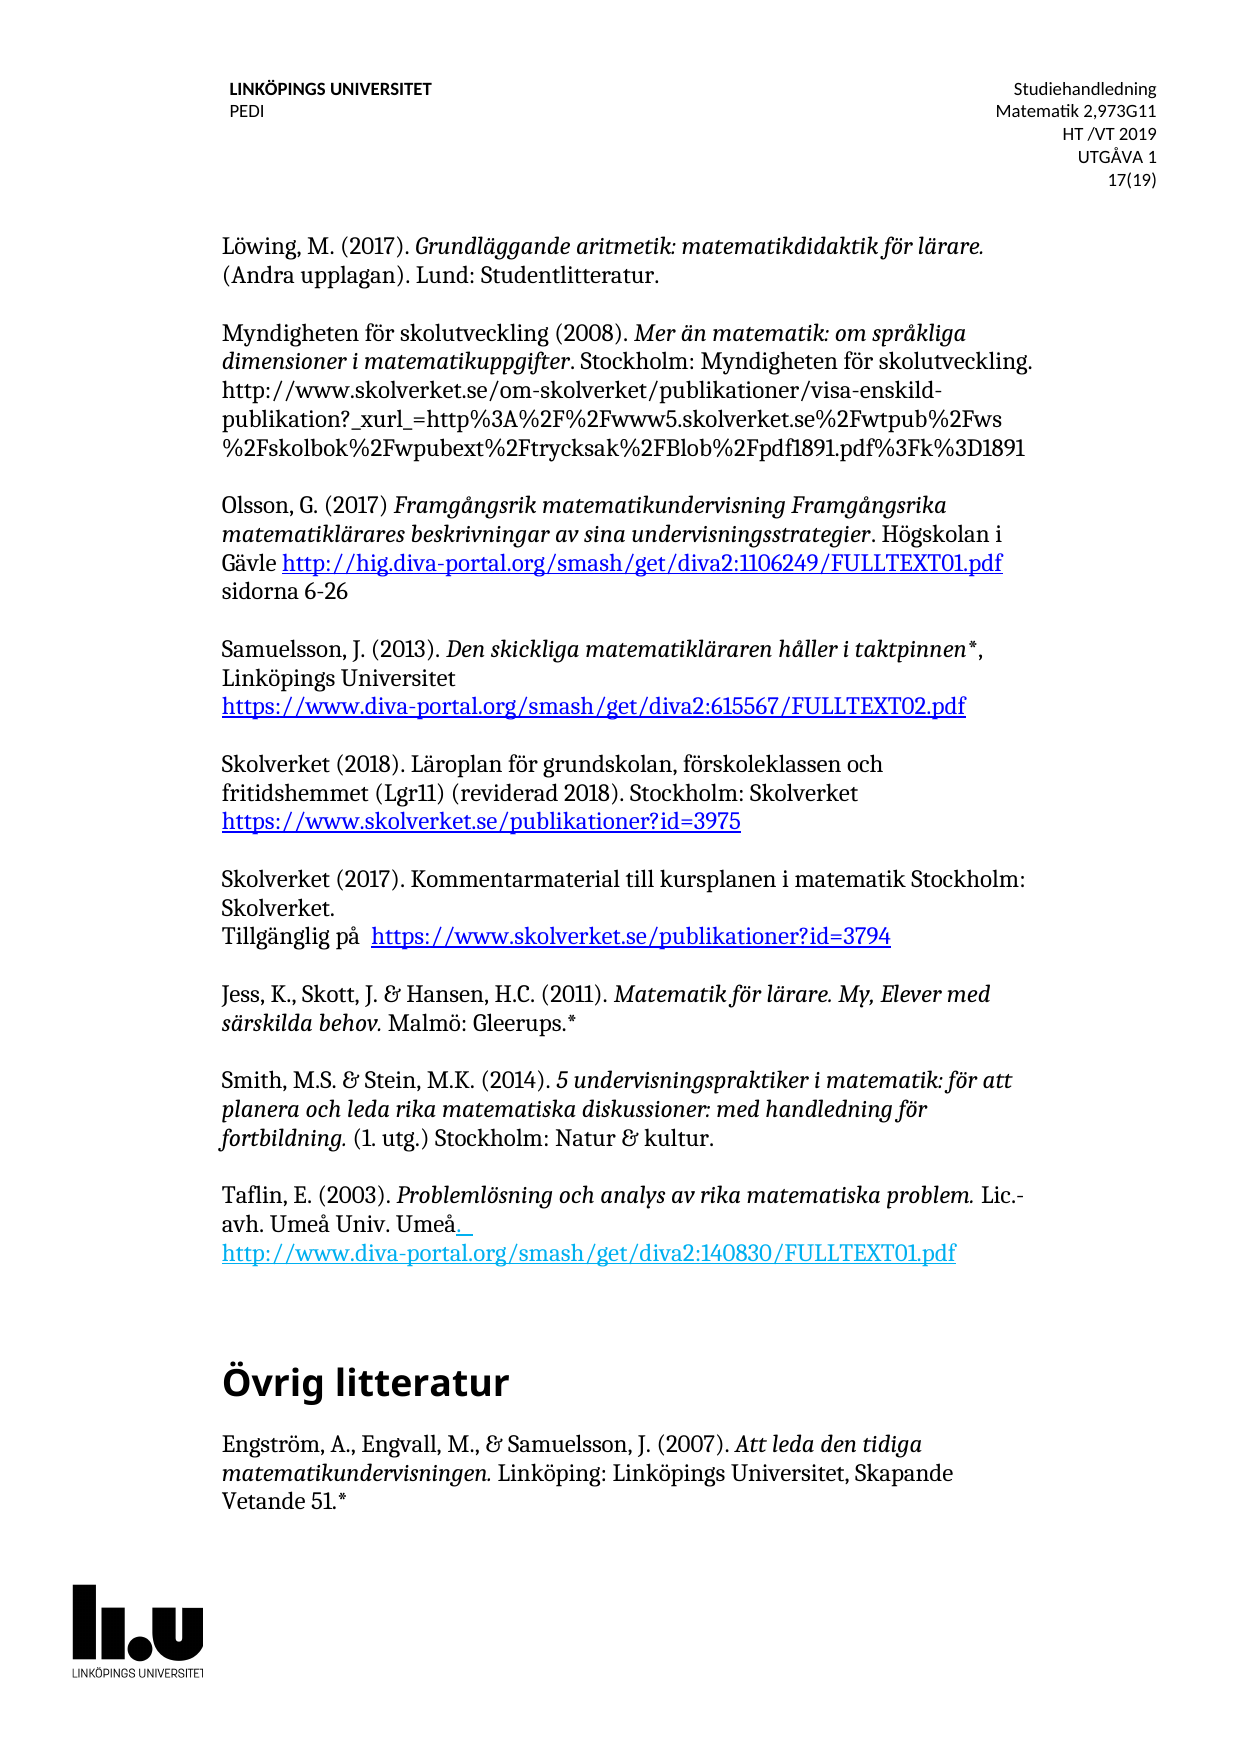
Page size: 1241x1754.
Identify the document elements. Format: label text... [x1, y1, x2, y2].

text Myndigheten för skolutveckling (2008). Mer än matematik: om språkliga dimensioner i matematikuppgifter. Stockholm: Myndigheten för skolutveckling. http://www.skolverket.se/om-skolverket/publikationer/visa-enskild-publikation?_xurl_=http%3A%2F%2Fwww5.skolverket.se%2Fwtpub%2Fws%2Fskolbok%2Fwpubext%2Ftrycksak%2FBlob%2Fpdf1891.pdf%3Fk%3D1891 [222, 318, 1034, 462]
text Skolverket (2017). Kommentarmaterial till kursplanen i matematik Stockholm: Skolverket. [222, 865, 1034, 922]
text Tillgänglig på https://www.skolverket.se/publikationer?id=3794 [222, 922, 1034, 951]
text Skolverket (2018). Läroplan för grundskolan, förskoleklassen och fritidshemmet (Lgr11) (reviderad 2018). Stockholm: Skolverket https://www.skolverket.se/publikationer?id=3975 [222, 750, 1034, 836]
text Löwing, M. (2017). Grundläggande aritmetik: matematikdidaktik för lärare. (Andra upplagan). Lund: Studentlitteratur. [222, 232, 1034, 290]
text Olsson, G. (2017) Framgångsrik matematikundervisning Framgångsrika matematiklärares beskrivningar av sina undervisningsstrategier. Högskolan i Gävle http://hig.diva-portal.org/smash/get/diva2:1106249/FULLTEXT01.pdf sidorna 6-26 [222, 491, 1034, 606]
text Smith, M.S. & Stein, M.K. (2014). 5 undervisningspraktiker i matematik: för att planera och leda rika matematiska diskussioner: med handledning för fortbildning. (1. utg.) Stockholm: Natur & kultur. [222, 1066, 1034, 1152]
text Jess, K., Skott, J. & Hansen, H.C. (2011). Matematik för lärare. My, Elever med särskilda behov. Malmö: Gleerups.* [222, 980, 1034, 1037]
text Samuelsson, J. (2013). Den skickliga matematikläraren håller i taktpinnen*, Linköpings Universitet https://www.diva-portal.org/smash/get/diva2:615567/FULLTEXT02.pdf [222, 635, 1034, 721]
subtitle Övrig litteratur [222, 1356, 1034, 1407]
text Taflin, E. (2003). Problemlösning och analys av rika matematiska problem. Lic.-avh. Umeå Univ. Umeå. http://www.diva-portal.org/smash/get/diva2:140830/FULLTEXT01.pdf [222, 1181, 1034, 1267]
text Engström, A., Engvall, M., & Samuelsson, J. (2007). Att leda den tidiga matematikundervisningen. Linköping: Linköpings Universitet, Skapande Vetande 51.* [222, 1430, 1034, 1516]
picture [71, 1583, 206, 1680]
